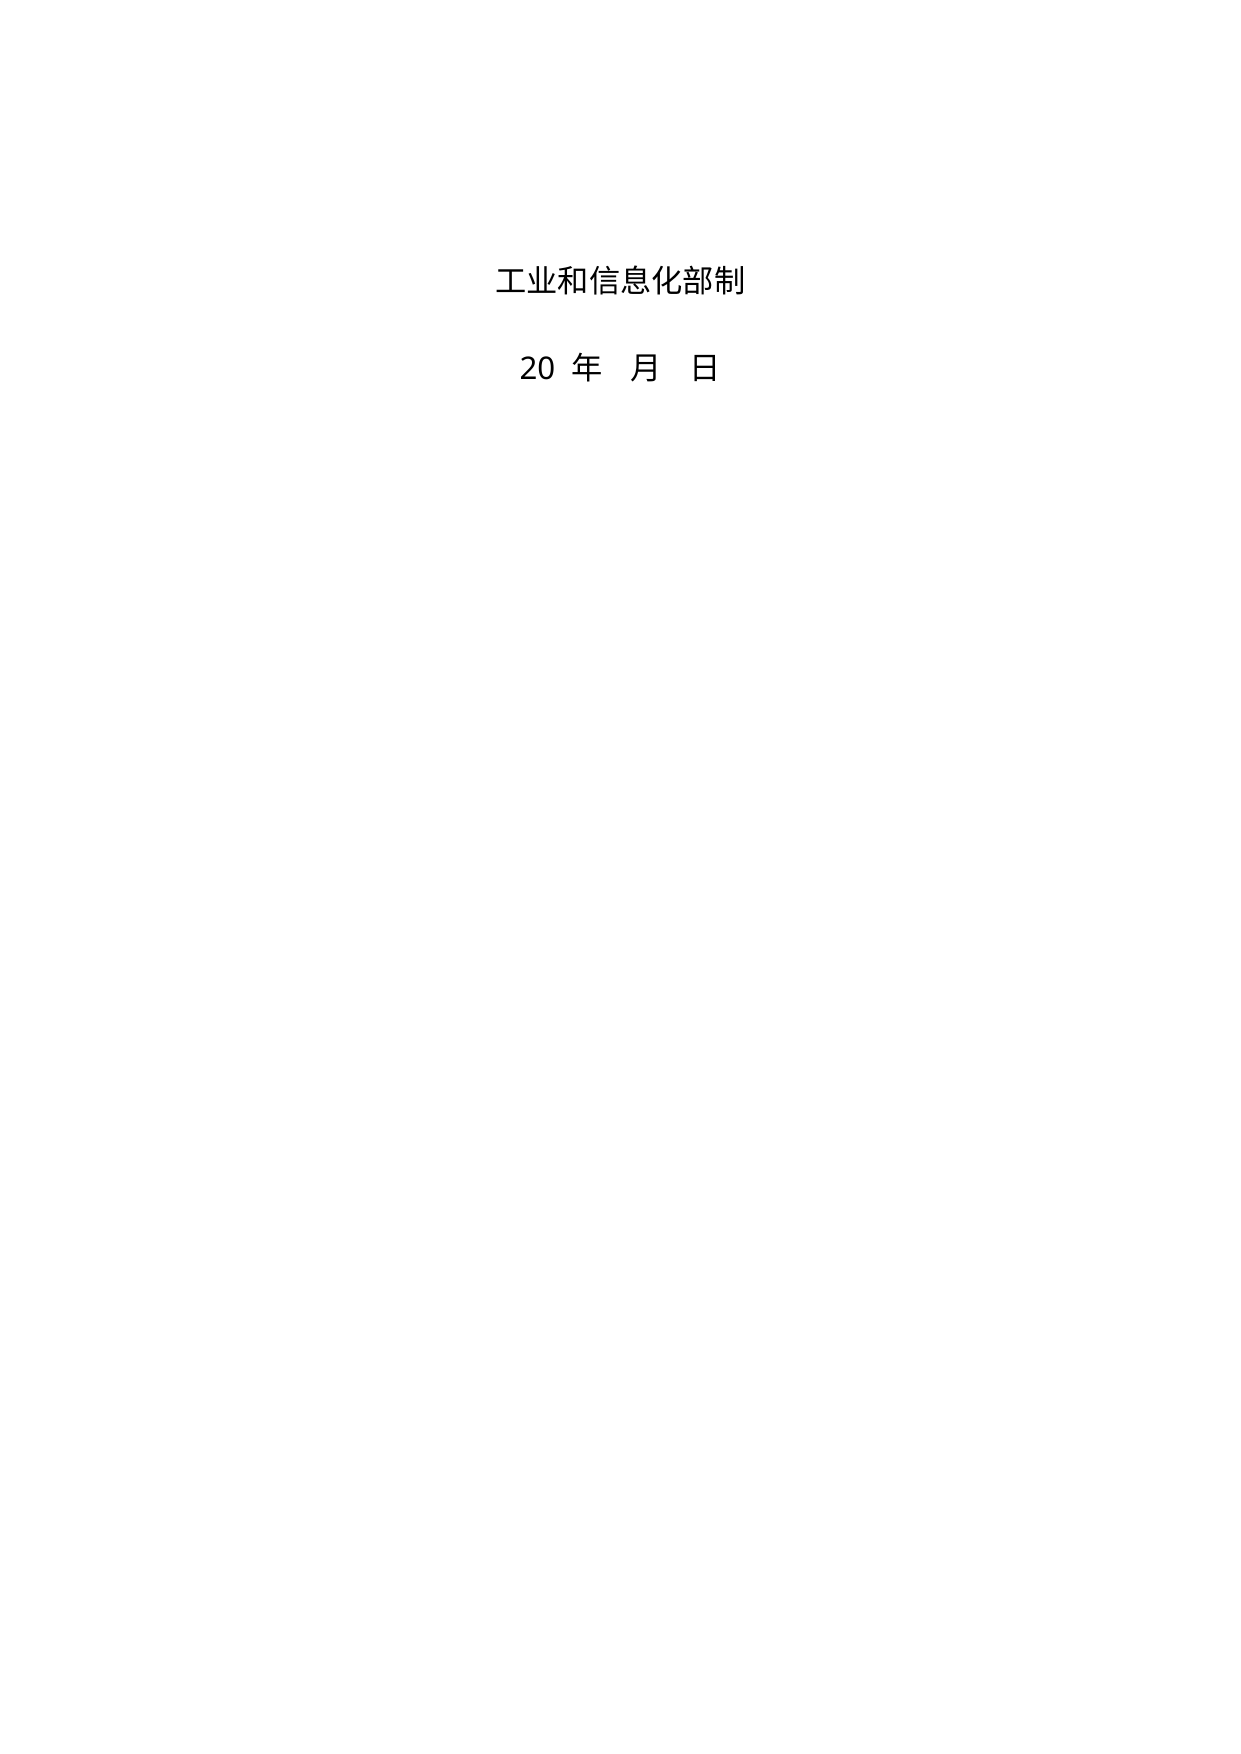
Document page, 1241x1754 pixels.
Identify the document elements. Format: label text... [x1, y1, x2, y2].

text 20 年 月 日 [187, 334, 1053, 399]
text 工业和信息化部制 [187, 246, 1053, 311]
